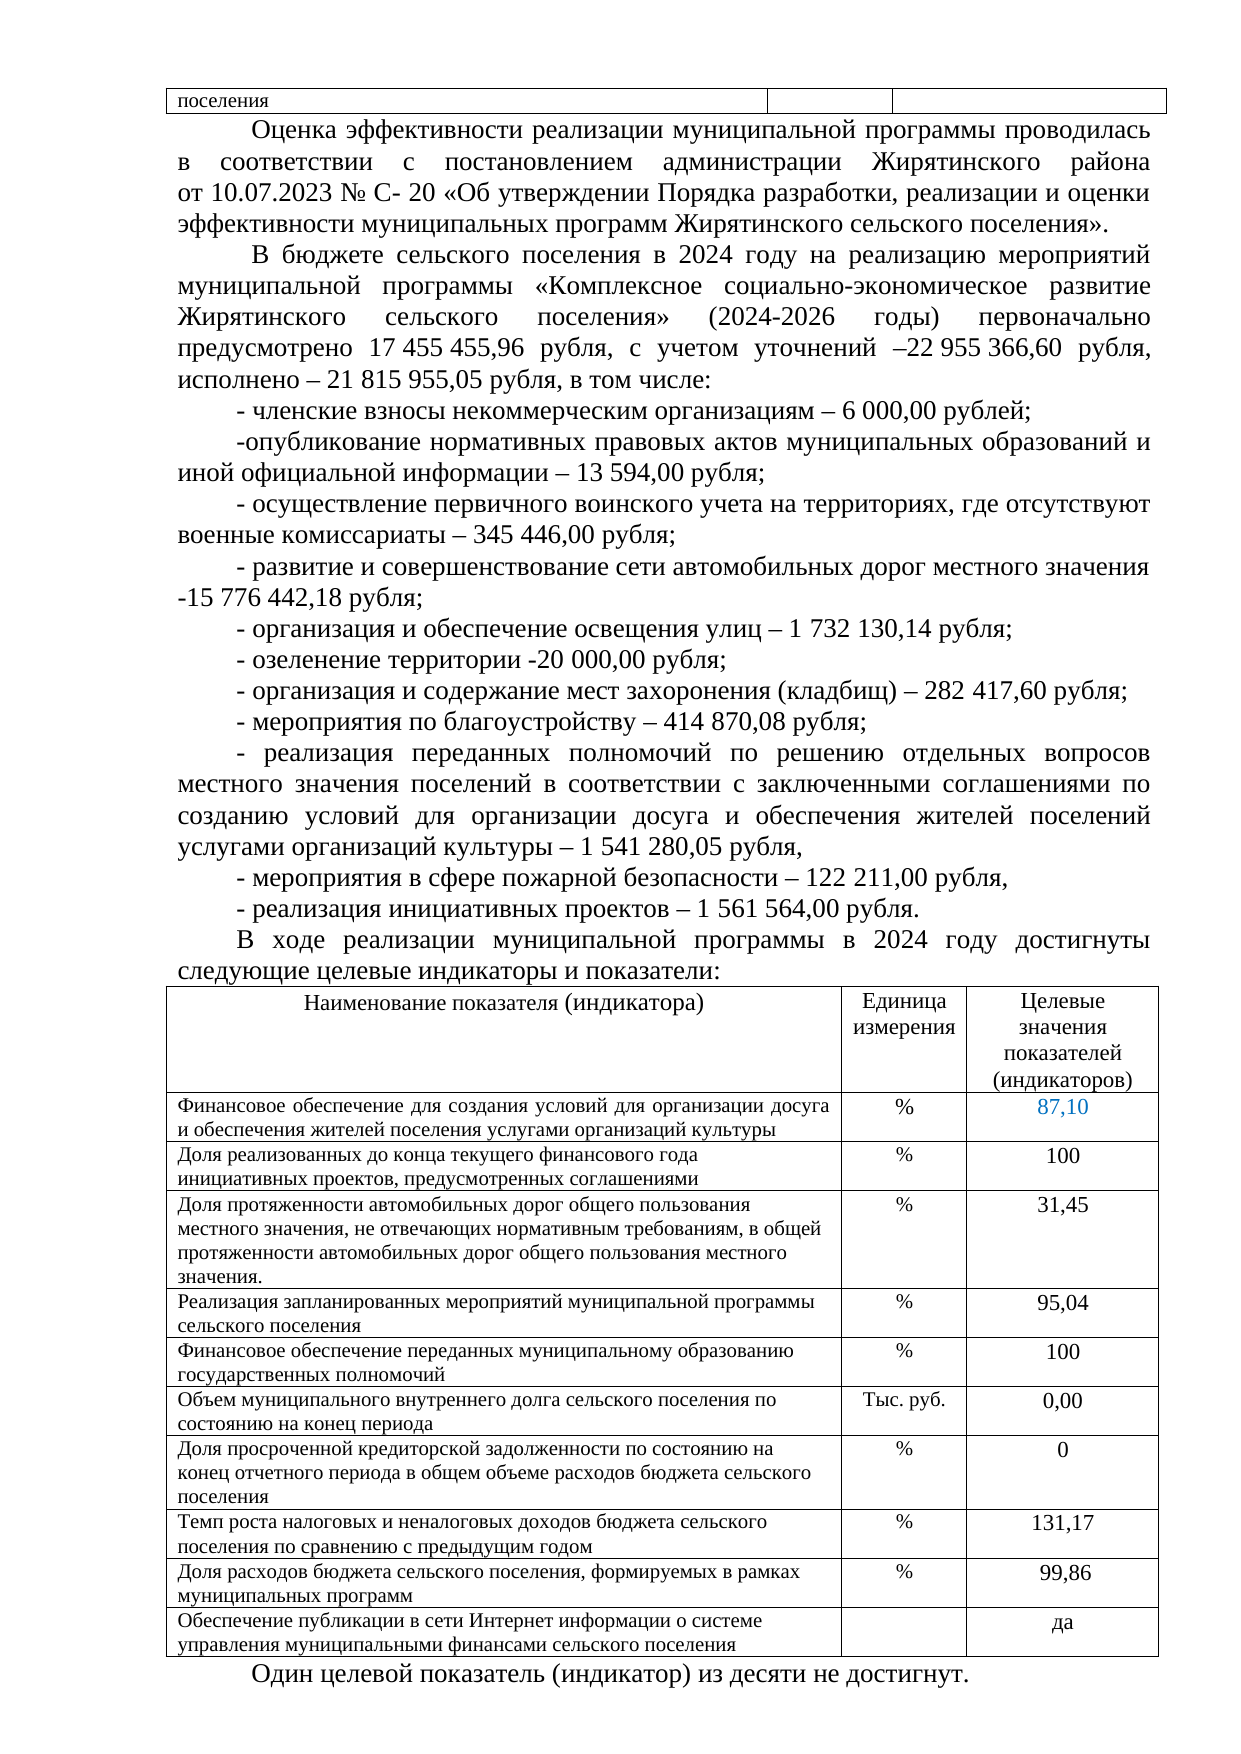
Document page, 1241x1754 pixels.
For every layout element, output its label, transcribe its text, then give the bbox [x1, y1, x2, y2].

text - мероприятия по благоустройству – 414 870,08 рубля; [177, 705, 1152, 736]
table_cell Финансовое обеспечение для создания условий для организации досуга и обеспечения жителей поселения услугами организаций культуры [167, 1093, 841, 1141]
text - реализация инициативных проектов – 1 561 564,00 рубля. [177, 892, 1152, 923]
table_cell % [842, 1191, 966, 1288]
table_cell 87,10 [967, 1093, 1158, 1141]
text - организация и содержание мест захоронения (кладбищ) – 282 417,60 рубля; [177, 674, 1152, 705]
text В бюджете сельского поселения в 2024 году на реализацию мероприятий муниципальной программы «Комплексное социально-экономическое развитие Жирятинского сельского поселения» (2024-2026 годы) первоначально предусмотрено 17 455 455,96 рубля, с учетом уточнений –22 955 366,60 рубля, исполнено – 21 815 955,05 рубля, в том числе: [177, 238, 1152, 394]
table_header Наименование показателя (индикатора) [167, 987, 841, 1092]
table_cell да [893, 89, 1166, 112]
table_cell % [842, 1510, 966, 1558]
table_cell % [842, 1289, 966, 1337]
table_cell 131,17 [967, 1510, 1158, 1558]
text В ходе реализации муниципальной программы в 2024 году достигнуты следующие целевые индикаторы и показатели: [177, 923, 1152, 986]
table_header Единица измерения [842, 987, 966, 1092]
table_cell Реализация запланированных мероприятий муниципальной программы сельского поселения [167, 1289, 841, 1337]
table_cell Темп роста налоговых и неналоговых доходов бюджета сельского поселения по сравнению с предыдущим годом [167, 1510, 841, 1558]
table_cell да [967, 1608, 1158, 1656]
table_cell 100 [967, 1142, 1158, 1190]
table_cell % [842, 1142, 966, 1190]
table_header Целевые значения показателей (индикаторов) [967, 987, 1158, 1092]
table_cell 0,00 [967, 1387, 1158, 1435]
text - членские взносы некоммерческим организациям – 6 000,00 рублей; [177, 394, 1152, 425]
text Оценка эффективности реализации муниципальной программы проводилась в соответствии с постановлением администрации Жирятинского района от 10.07.2023 № С- 20 «Об утверждении Порядка разработки, реализации и оценки эффективности муниципальных программ Жирятинского сельского поселения». [177, 114, 1152, 238]
table_cell % [842, 1436, 966, 1508]
table_cell 99,86 [967, 1559, 1158, 1607]
text - мероприятия в сфере пожарной безопасности – 122 211,00 рубля, [177, 861, 1152, 892]
table_cell Доля реализованных до конца текущего финансового года инициативных проектов, предусмотренных соглашениями [167, 1142, 841, 1190]
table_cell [167, 89, 767, 112]
table_cell Финансовое обеспечение переданных муниципальному образованию государственных полномочий [167, 1338, 841, 1386]
table_cell Доля просроченной кредиторской задолженности по состоянию на конец отчетного периода в общем объеме расходов бюджета сельского поселения [167, 1436, 841, 1508]
table_cell 95,04 [967, 1289, 1158, 1337]
table_cell [768, 89, 892, 112]
table_cell % [842, 1559, 966, 1607]
table_cell Объем муниципального внутреннего долга сельского поселения по состоянию на конец периода [167, 1387, 841, 1435]
text - развитие и совершенствование сети автомобильных дорог местного значения -15 776 442,18 рубля; [177, 549, 1152, 612]
text - организация и обеспечение освещения улиц – 1 732 130,14 рубля; [177, 612, 1152, 643]
text - озеленение территории -20 000,00 рубля; [177, 643, 1152, 674]
table_cell Доля протяженности автомобильных дорог общего пользования местного значения, не отвечающих нормативным требованиям, в общей протяженности автомобильных дорог общего пользования местного значения. [167, 1191, 841, 1288]
table_cell Обеспечение публикации в сети Интернет информации о системе управления муниципальными финансами сельского поселения [167, 1608, 841, 1656]
table_cell % [842, 1093, 966, 1141]
text -опубликование нормативных правовых актов муниципальных образований и иной официальной информации – 13 594,00 рубля; [177, 425, 1152, 487]
table_cell [842, 1608, 966, 1656]
table_cell 0 [967, 1436, 1158, 1508]
table_cell Доля расходов бюджета сельского поселения, формируемых в рамках муниципальных программ [167, 1559, 841, 1607]
text - осуществление первичного воинского учета на территориях, где отсутствуют военные комиссариаты – 345 446,00 рубля; [177, 487, 1152, 549]
table_cell Тыс. руб. [842, 1387, 966, 1435]
text - реализация переданных полномочий по решению отдельных вопросов местного значения поселений в соответствии с заключенными соглашениями по созданию условий для организации досуга и обеспечения жителей поселений услугами организаций культуры – 1 541 280,05 рубля, [177, 736, 1152, 861]
text Один целевой показатель (индикатор) из десяти не достигнут. [177, 1657, 1152, 1688]
table_cell 31,45 [967, 1191, 1158, 1288]
table_cell 100 [967, 1338, 1158, 1386]
table_cell % [842, 1338, 966, 1386]
